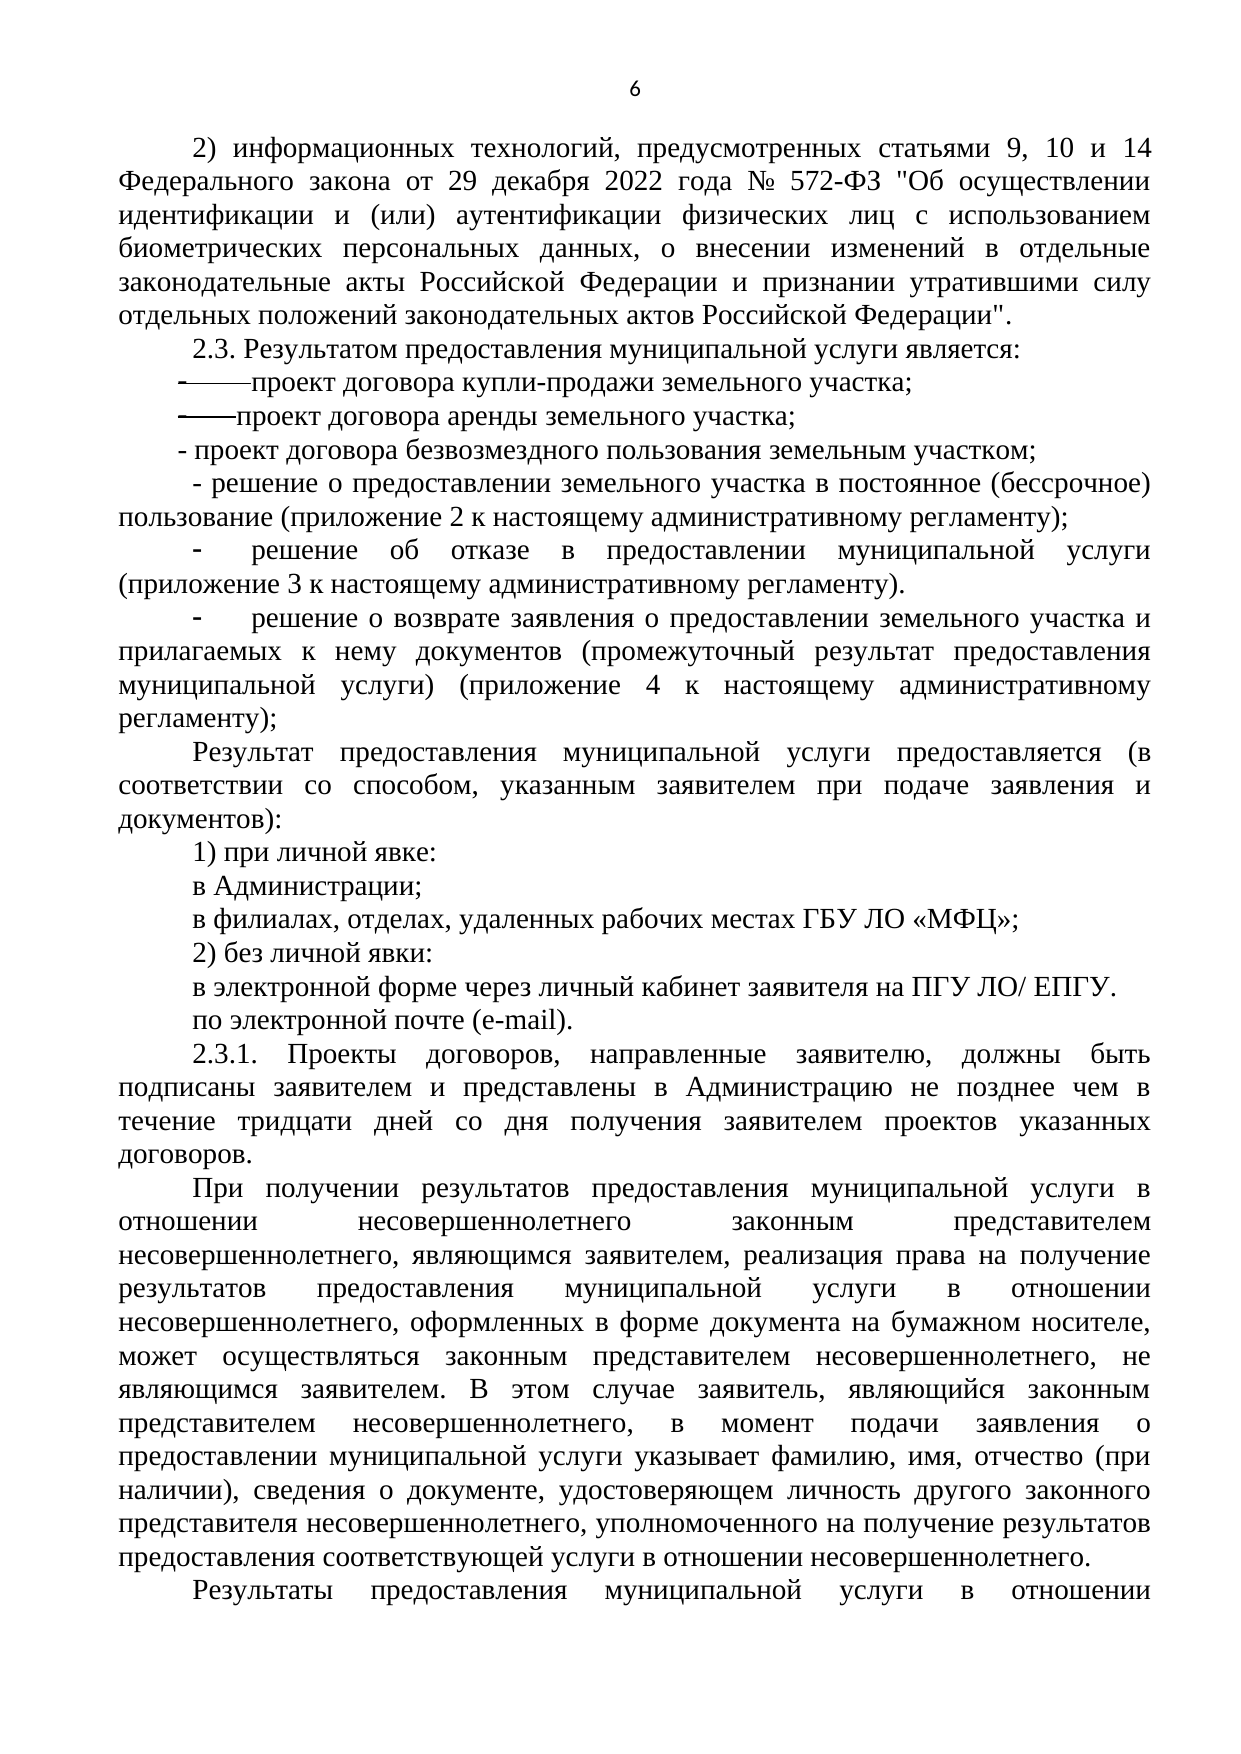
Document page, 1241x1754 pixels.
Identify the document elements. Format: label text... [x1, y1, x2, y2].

text Результат предоставления муниципальной услуги предоставляется (в соответствии со способом, указанным заявителем при подаче заявления и документов): [118, 734, 1152, 834]
text 2.3.1. Проекты договоров, направленные заявителю, должны быть подписаны заявителем и представлены в Администрацию не позднее чем в течение тридцати дней со дня получения заявителем проектов указанных договоров. [118, 1036, 1152, 1170]
text по электронной почте (e-mail). [118, 1002, 1152, 1036]
text - проект договора безвозмездного пользования земельным участком; [118, 432, 1152, 465]
text 2.3. Результатом предоставления муниципальной услуги является: [118, 331, 1152, 364]
list решение об отказе в предоставлении муниципальной услуги (приложение 3 к настоящему административному регламенту). [118, 532, 1152, 600]
text 2) информационных технологий, предусмотренных статьями 9, 10 и 14 Федерального закона от 29 декабря 2022 года № 572-ФЗ "Об осуществлении идентификации и (или) аутентификации физических лиц с использованием биометрических персональных данных, о внесении изменений в отдельные законодательные акты Российской Федерации и признании утратившими силу отдельных положений законодательных актов Российской Федерации". [118, 130, 1152, 331]
list проект договора купли-продажи земельного участка; [118, 364, 1152, 398]
text в электронной форме через личный кабинет заявителя на ПГУ ЛО/ ЕПГУ. [118, 969, 1152, 1002]
list проект договора аренды земельного участка; [118, 398, 1152, 432]
list решение о возврате заявления о предоставлении земельного участка и прилагаемых к нему документов (промежуточный результат предоставления муниципальной услуги) (приложение 4 к настоящему административному регламенту); [118, 600, 1152, 734]
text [118, 1572, 1152, 1606]
text 1) при личной явке: [118, 834, 1152, 868]
text При получении результатов предоставления муниципальной услуги в отношении несовершеннолетнего законным представителем несовершеннолетнего, являющимся заявителем, реализация права на получение результатов предоставления муниципальной услуги в отношении несовершеннолетнего, оформленных в форме документа на бумажном носителе, может осуществляться законным представителем несовершеннолетнего, не являющимся заявителем. В этом случае заявитель, являющийся законным представителем несовершеннолетнего, в момент подачи заявления о предоставлении муниципальной услуги указывает фамилию, имя, отчество (при наличии), сведения о документе, удостоверяющем личность другого законного представителя несовершеннолетнего, уполномоченного на получение результатов предоставления соответствующей услуги в отношении несовершеннолетнего. [118, 1170, 1152, 1572]
text в филиалах, отделах, удаленных рабочих местах ГБУ ЛО «МФЦ»; [118, 902, 1152, 935]
text в Администрации; [118, 868, 1152, 902]
list - решение о предоставлении земельного участка в постоянное (бессрочное) пользование (приложение 2 к настоящему административному регламенту); [118, 465, 1152, 532]
text 2) без личной явки: [118, 935, 1152, 969]
